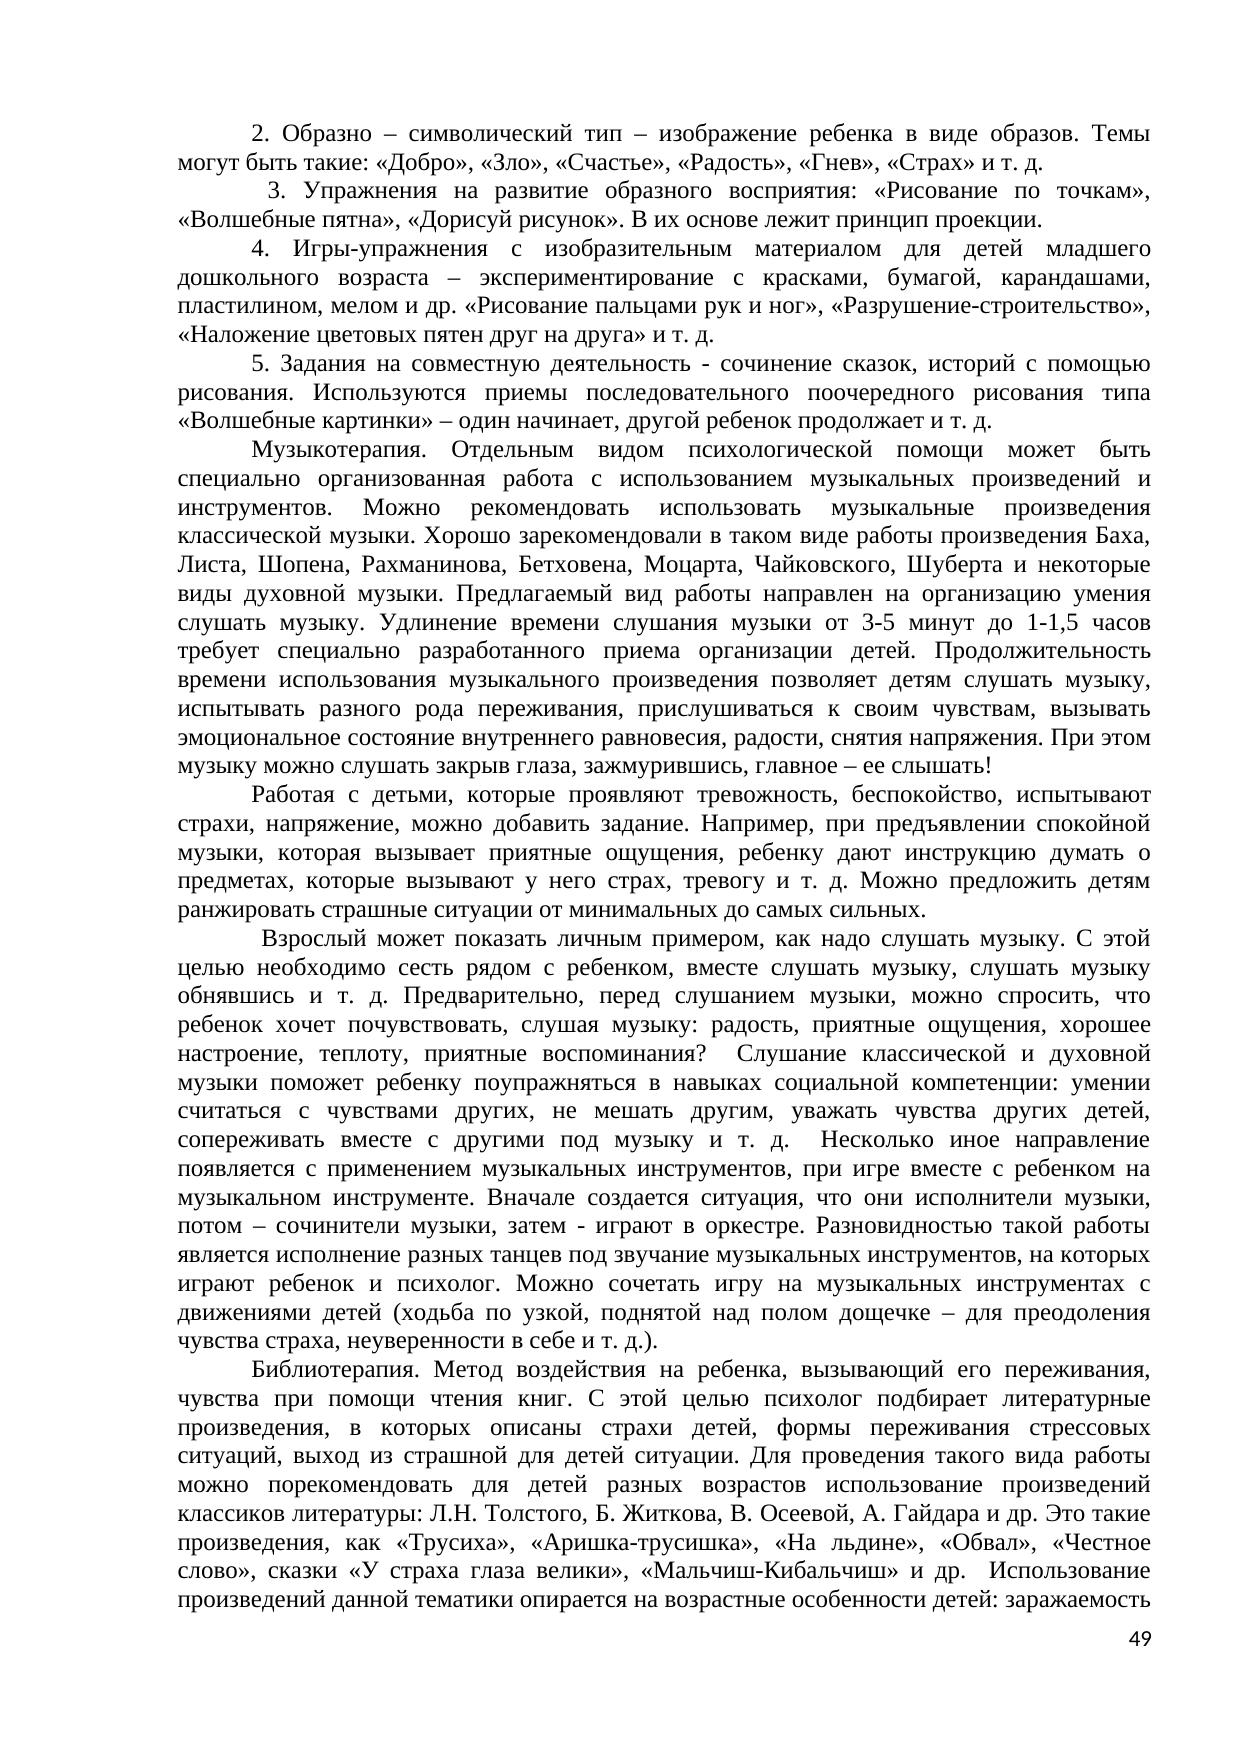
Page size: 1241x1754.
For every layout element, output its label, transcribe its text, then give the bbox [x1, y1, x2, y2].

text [177, 1354, 1152, 1613]
text 5. Задания на совместную деятельность - сочинение сказок, историй с помощью рисования. Используются приемы последовательного поочередного рисования типа «Волшебные картинки» – один начинает, другой ребенок продолжает и т. д. [177, 348, 1152, 434]
text Взрослый может показать личным примером, как надо слушать музыку. С этой целью необходимо сесть рядом с ребенком, вместе слушать музыку, слушать музыку обнявшись и т. д. Предварительно, перед слушанием музыки, можно спросить, что ребенок хочет почувствовать, слушая музыку: радость, приятные ощущения, хорошее настроение, теплоту, приятные воспоминания? Слушание классической и духовной музыки поможет ребенку поупражняться в навыках социальной компетенции: умении считаться с чувствами других, не мешать другим, уважать чувства других детей, сопереживать вместе с другими под музыку и т. д. Несколько иное направление появляется с применением музыкальных инструментов, при игре вместе с ребенком на музыкальном инструменте. Вначале создается ситуация, что они исполнители музыки, потом – сочинители музыки, затем - играют в оркестре. Разновидностью такой работы является исполнение разных танцев под звучание музыкальных инструментов, на которых играют ребенок и психолог. Можно сочетать игру на музыкальных инструментах с движениями детей (ходьба по узкой, поднятой над полом дощечке – для преодоления чувства страха, неуверенности в себе и т. д.). [177, 923, 1152, 1354]
text Музыкотерапия. Отдельным видом психологической помощи может быть специально организованная работа с использованием музыкальных произведений и инструментов. Можно рекомендовать использовать музыкальные произведения классической музыки. Хорошо зарекомендовали в таком виде работы произведения Баха, Листа, Шопена, Рахманинова, Бетховена, Моцарта, Чайковского, Шуберта и некоторые виды духовной музыки. Предлагаемый вид работы направлен на организацию умения слушать музыку. Удлинение времени слушания музыки от 3-5 минут до 1-1,5 часов требует специально разработанного приема организации детей. Продолжительность времени использования музыкального произведения позволяет детям слушать музыку, испытывать разного рода переживания, прислушиваться к своим чувствам, вызывать эмоциональное состояние внутреннего равновесия, радости, снятия напряжения. При этом музыку можно слушать закрыв глаза, зажмурившись, главное – ее слышать! [177, 434, 1152, 779]
text 4. Игры-упражнения с изобразительным материалом для детей младшего дошкольного возраста – экспериментирование с красками, бумагой, карандашами, пластилином, мелом и др. «Рисование пальцами рук и ног», «Разрушение-строительство», «Наложение цветовых пятен друг на друга» и т. д. [177, 233, 1152, 348]
text 2. Образно – символический тип – изображение ребенка в виде образов. Темы могут быть такие: «Добро», «Зло», «Счастье», «Радость», «Гнев», «Страх» и т. д. [177, 118, 1152, 176]
text 3. Упражнения на развитие образного восприятия: «Рисование по точкам», «Волшебные пятна», «Дорисуй рисунок». В их основе лежит принцип проекции. [177, 176, 1152, 233]
text Работая с детьми, которые проявляют тревожность, беспокойство, испытывают страхи, напряжение, можно добавить задание. Например, при предъявлении спокойной музыки, которая вызывает приятные ощущения, ребенку дают инструкцию думать о предметах, которые вызывают у него страх, тревогу и т. д. Можно предложить детям ранжировать страшные ситуации от минимальных до самых сильных. [177, 779, 1152, 923]
